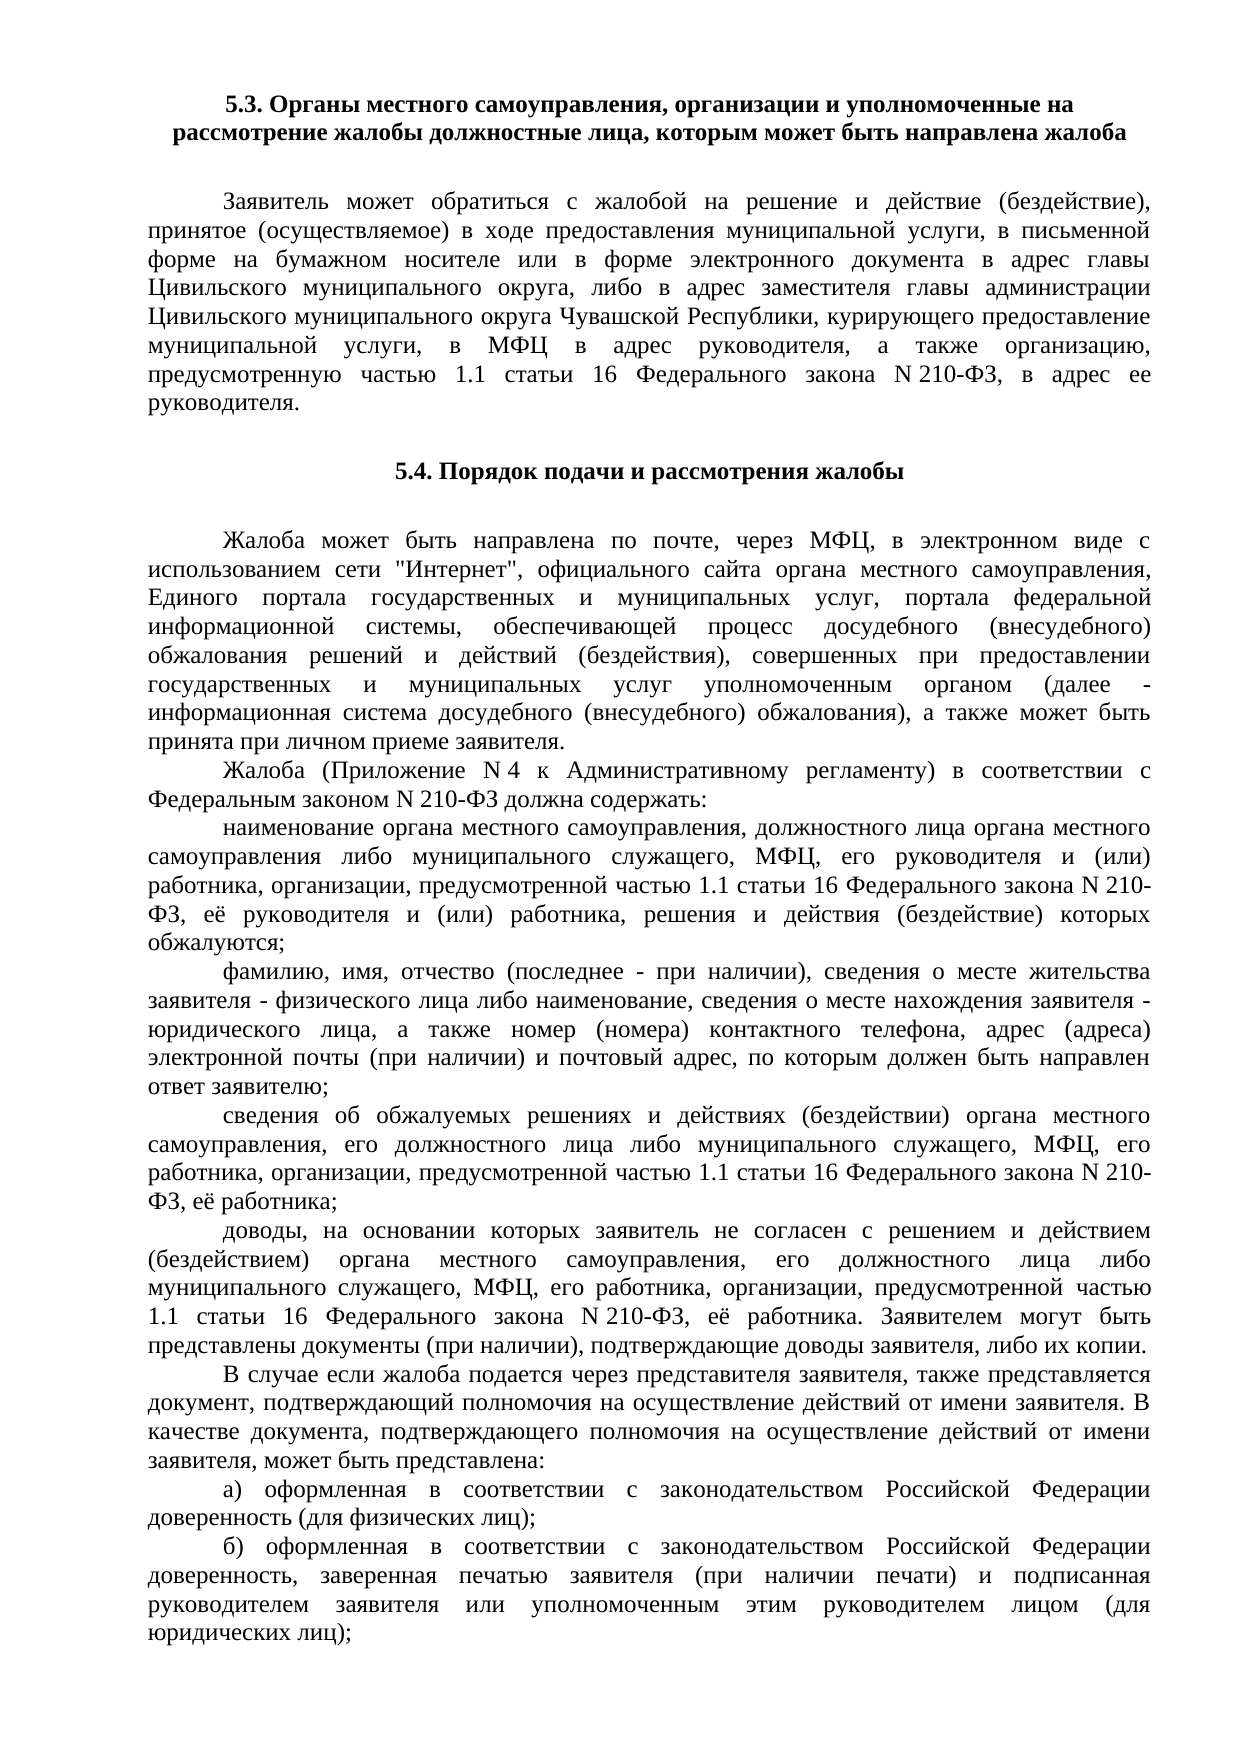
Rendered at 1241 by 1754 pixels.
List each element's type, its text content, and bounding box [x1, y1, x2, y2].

text В случае если жалоба подается через представителя заявителя, также представляется документ, подтверждающий полномочия на осуществление действий от имени заявителя. В качестве документа, подтверждающего полномочия на осуществление действий от имени заявителя, может быть представлена: [148, 1359, 1152, 1474]
text 5.3. Органы местного самоуправления, организации и уполномоченные на рассмотрение жалобы должностные лица, которым может быть направлена жалоба [148, 89, 1152, 146]
text Заявитель может обратиться с жалобой на решение и действие (бездействие), принятое (осуществляемое) в ходе предоставления муниципальной услуги, в письменной форме на бумажном носителе или в форме электронного документа в адрес главы Цивильского муниципального округа, либо в адрес заместителя главы администрации Цивильского муниципального округа Чувашской Республики, курирующего предоставление муниципальной услуги, в МФЦ в адрес руководителя, а также организацию, предусмотренную частью 1.1 статьи 16 Федерального закона N 210-ФЗ, в адрес ее руководителя. [148, 186, 1152, 416]
text 5.4. Порядок подачи и рассмотрения жалобы [148, 456, 1152, 485]
text фамилию, имя, отчество (последнее - при наличии), сведения о месте жительства заявителя - физического лица либо наименование, сведения о месте нахождения заявителя - юридического лица, а также номер (номера) контактного телефона, адрес (адреса) электронной почты (при наличии) и почтовый адрес, по которым должен быть направлен ответ заявителю; [148, 956, 1152, 1100]
text Жалоба может быть направлена по почте, через МФЦ, в электронном виде с использованием сети "Интернет", официального сайта органа местного самоуправления, Единого портала государственных и муниципальных услуг, портала федеральной информационной системы, обеспечивающей процесс досудебного (внесудебного) обжалования решений и действий (бездействия), совершенных при предоставлении государственных и муниципальных услуг уполномоченным органом (далее - информационная система досудебного (внесудебного) обжалования), а также может быть принята при личном приеме заявителя. [148, 525, 1152, 755]
text наименование органа местного самоуправления, должностного лица органа местного самоуправления либо муниципального служащего, МФЦ, его руководителя и (или) работника, организации, предусмотренной частью 1.1 статьи 16 Федерального закона N 210-ФЗ, её руководителя и (или) работника, решения и действия (бездействие) которых обжалуются; [148, 812, 1152, 956]
text доводы, на основании которых заявитель не согласен с решением и действием (бездействием) органа местного самоуправления, его должностного лица либо муниципального служащего, МФЦ, его работника, организации, предусмотренной частью 1.1 статьи 16 Федерального закона N 210-ФЗ, её работника. Заявителем могут быть представлены документы (при наличии), подтверждающие доводы заявителя, либо их копии. [148, 1215, 1152, 1359]
text сведения об обжалуемых решениях и действиях (бездействии) органа местного самоуправления, его должностного лица либо муниципального служащего, МФЦ, его работника, организации, предусмотренной частью 1.1 статьи 16 Федерального закона N 210-ФЗ, её работника; [148, 1100, 1152, 1215]
text а) оформленная в соответствии с законодательством Российской Федерации доверенность (для физических лиц); [148, 1474, 1152, 1531]
text б) оформленная в соответствии с законодательством Российской Федерации доверенность, заверенная печатью заявителя (при наличии печати) и подписанная руководителем заявителя или уполномоченным этим руководителем лицом (для юридических лиц); [148, 1531, 1152, 1646]
text Жалоба (Приложение N 4 к Административному регламенту) в соответствии с Федеральным законом N 210-ФЗ должна содержать: [148, 755, 1152, 812]
